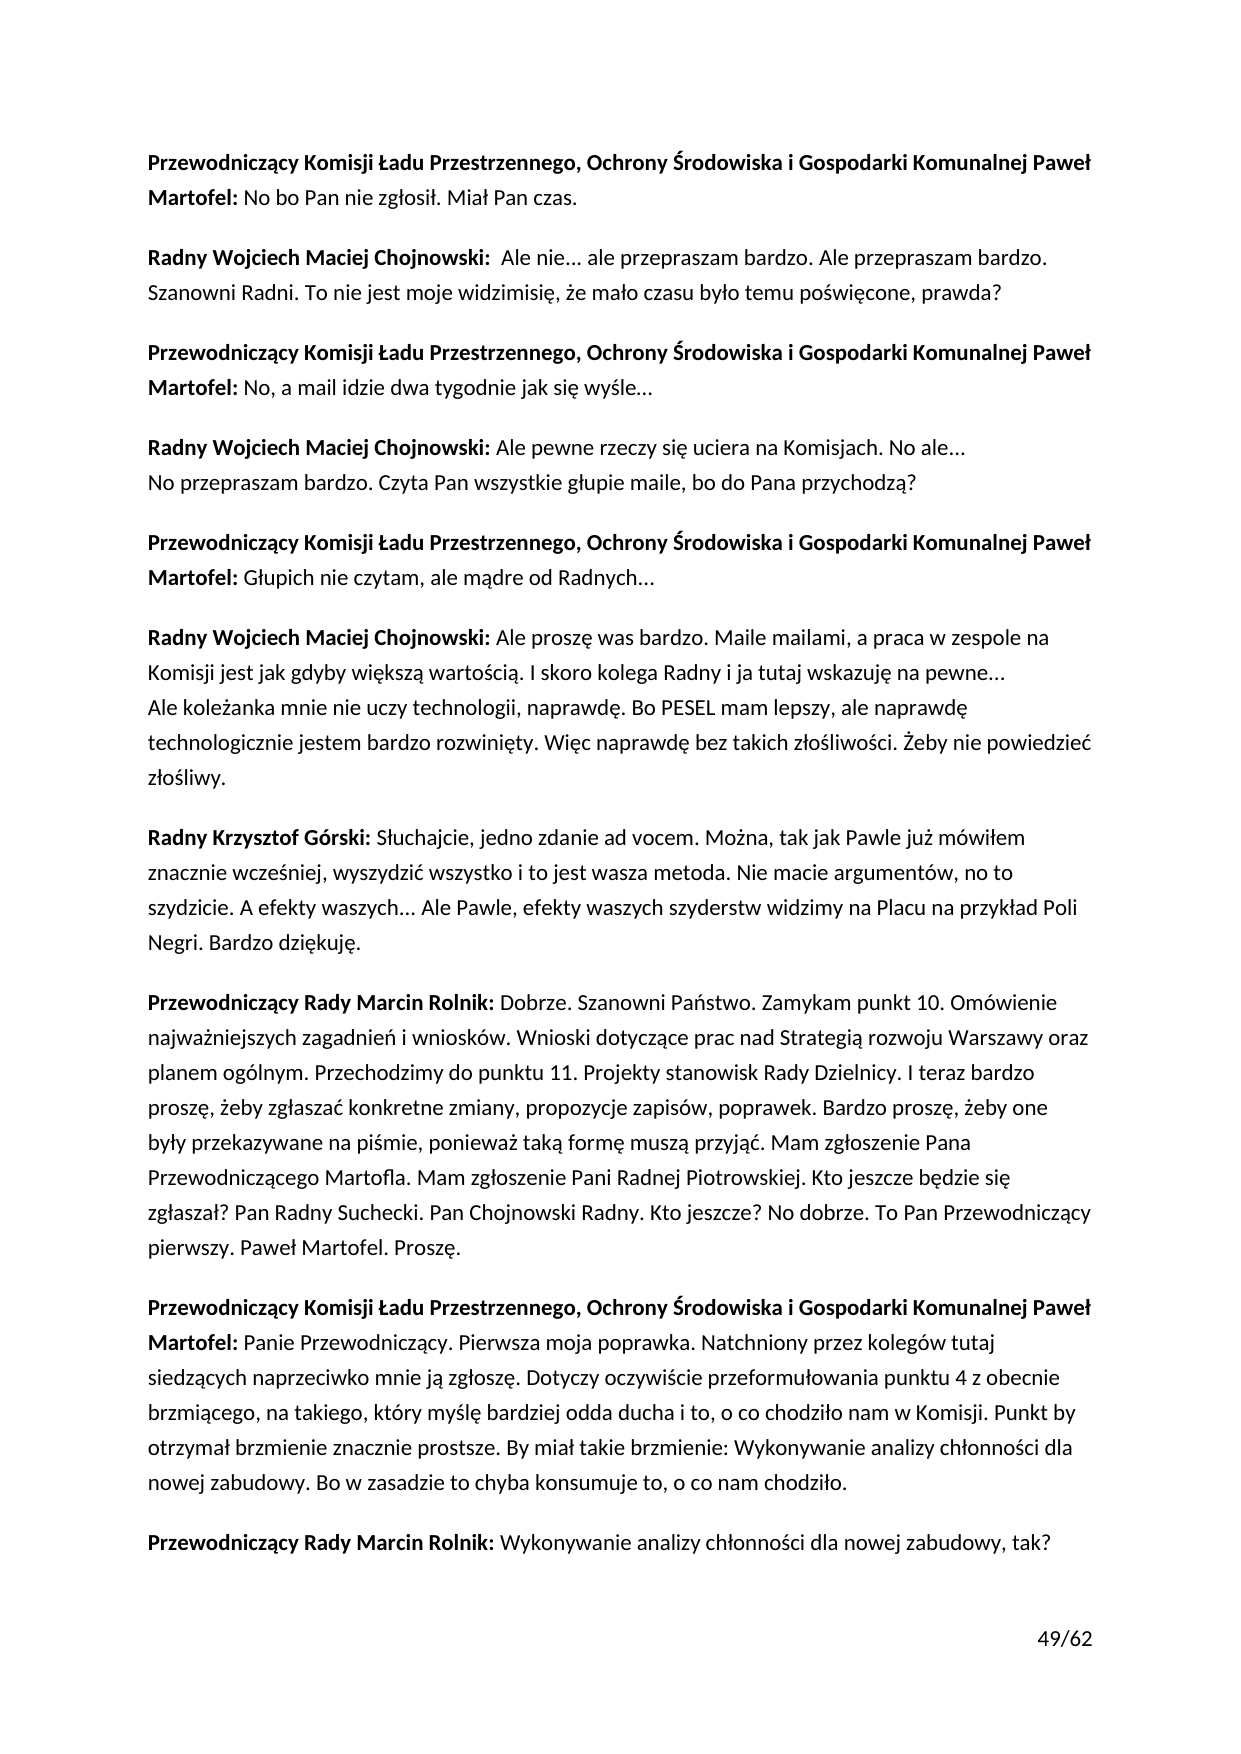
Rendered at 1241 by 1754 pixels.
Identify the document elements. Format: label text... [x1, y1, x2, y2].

text Radny Wojciech Maciej Chojnowski: Ale nie... ale przepraszam bardzo. Ale przepraszam bardzo. Szanowni Radni. To nie jest moje widzimisię, że mało czasu było temu poświęcone, prawda? [148, 243, 1093, 306]
text Radny Wojciech Maciej Chojnowski: Ale proszę was bardzo. Maile mailami, a praca w zespole na Komisji jest jak gdyby większą wartością. I skoro kolega Radny i ja tutaj wskazuję na pewne... Ale koleżanka mnie nie uczy technologii, naprawdę. Bo PESEL mam lepszy, ale naprawdę technologicznie jestem bardzo rozwinięty. Więc naprawdę bez takich złośliwości. Żeby nie powiedzieć złośliwy. [148, 623, 1093, 791]
text Przewodniczący Komisji Ładu Przestrzennego, Ochrony Środowiska i Gospodarki Komunalnej Paweł Martofel: Panie Przewodniczący. Pierwsza moja poprawka. Natchniony przez kolegów tutaj siedzących naprzeciwko mnie ją zgłoszę. Dotyczy oczywiście przeformułowania punktu 4 z obecnie brzmiącego, na takiego, który myślę bardziej odda ducha i to, o co chodziło nam w Komisji. Punkt by otrzymał brzmienie znacznie prostsze. By miał takie brzmienie: Wykonywanie analizy chłonności dla nowej zabudowy. Bo w zasadzie to chyba konsumuje to, o co nam chodziło. [148, 1293, 1093, 1496]
text Przewodniczący Komisji Ładu Przestrzennego, Ochrony Środowiska i Gospodarki Komunalnej Paweł Martofel: Głupich nie czytam, ale mądre od Radnych... [148, 528, 1093, 591]
text Przewodniczący Rady Marcin Rolnik: Dobrze. Szanowni Państwo. Zamykam punkt 10. Omówienie najważniejszych zagadnień i wniosków. Wnioski dotyczące prac nad Strategią rozwoju Warszawy oraz planem ogólnym. Przechodzimy do punktu 11. Projekty stanowisk Rady Dzielnicy. I teraz bardzo proszę, żeby zgłaszać konkretne zmiany, propozycje zapisów, poprawek. Bardzo proszę, żeby one były przekazywane na piśmie, ponieważ taką formę muszą przyjąć. Mam zgłoszenie Pana Przewodniczącego Martofla. Mam zgłoszenie Pani Radnej Piotrowskiej. Kto jeszcze będzie się zgłaszał? Pan Radny Suchecki. Pan Chojnowski Radny. Kto jeszcze? No dobrze. To Pan Przewodniczący pierwszy. Paweł Martofel. Proszę. [148, 988, 1093, 1261]
text Radny Wojciech Maciej Chojnowski: Ale pewne rzeczy się uciera na Komisjach. No ale... No przepraszam bardzo. Czyta Pan wszystkie głupie maile, bo do Pana przychodzą? [148, 433, 1093, 496]
text Przewodniczący Rady Marcin Rolnik: Wykonywanie analizy chłonności dla nowej zabudowy, tak? [148, 1528, 1093, 1556]
text Przewodniczący Komisji Ładu Przestrzennego, Ochrony Środowiska i Gospodarki Komunalnej Paweł Martofel: No bo Pan nie zgłosił. Miał Pan czas. [148, 148, 1093, 211]
text Przewodniczący Komisji Ładu Przestrzennego, Ochrony Środowiska i Gospodarki Komunalnej Paweł Martofel: No, a mail idzie dwa tygodnie jak się wyśle… [148, 338, 1093, 401]
text Radny Krzysztof Górski: Słuchajcie, jedno zdanie ad vocem. Można, tak jak Pawle już mówiłem znacznie wcześniej, wyszydzić wszystko i to jest wasza metoda. Nie macie argumentów, no to szydzicie. A efekty waszych... Ale Pawle, efekty waszych szyderstw widzimy na Placu na przykład Poli Negri. Bardzo dziękuję. [148, 823, 1093, 956]
